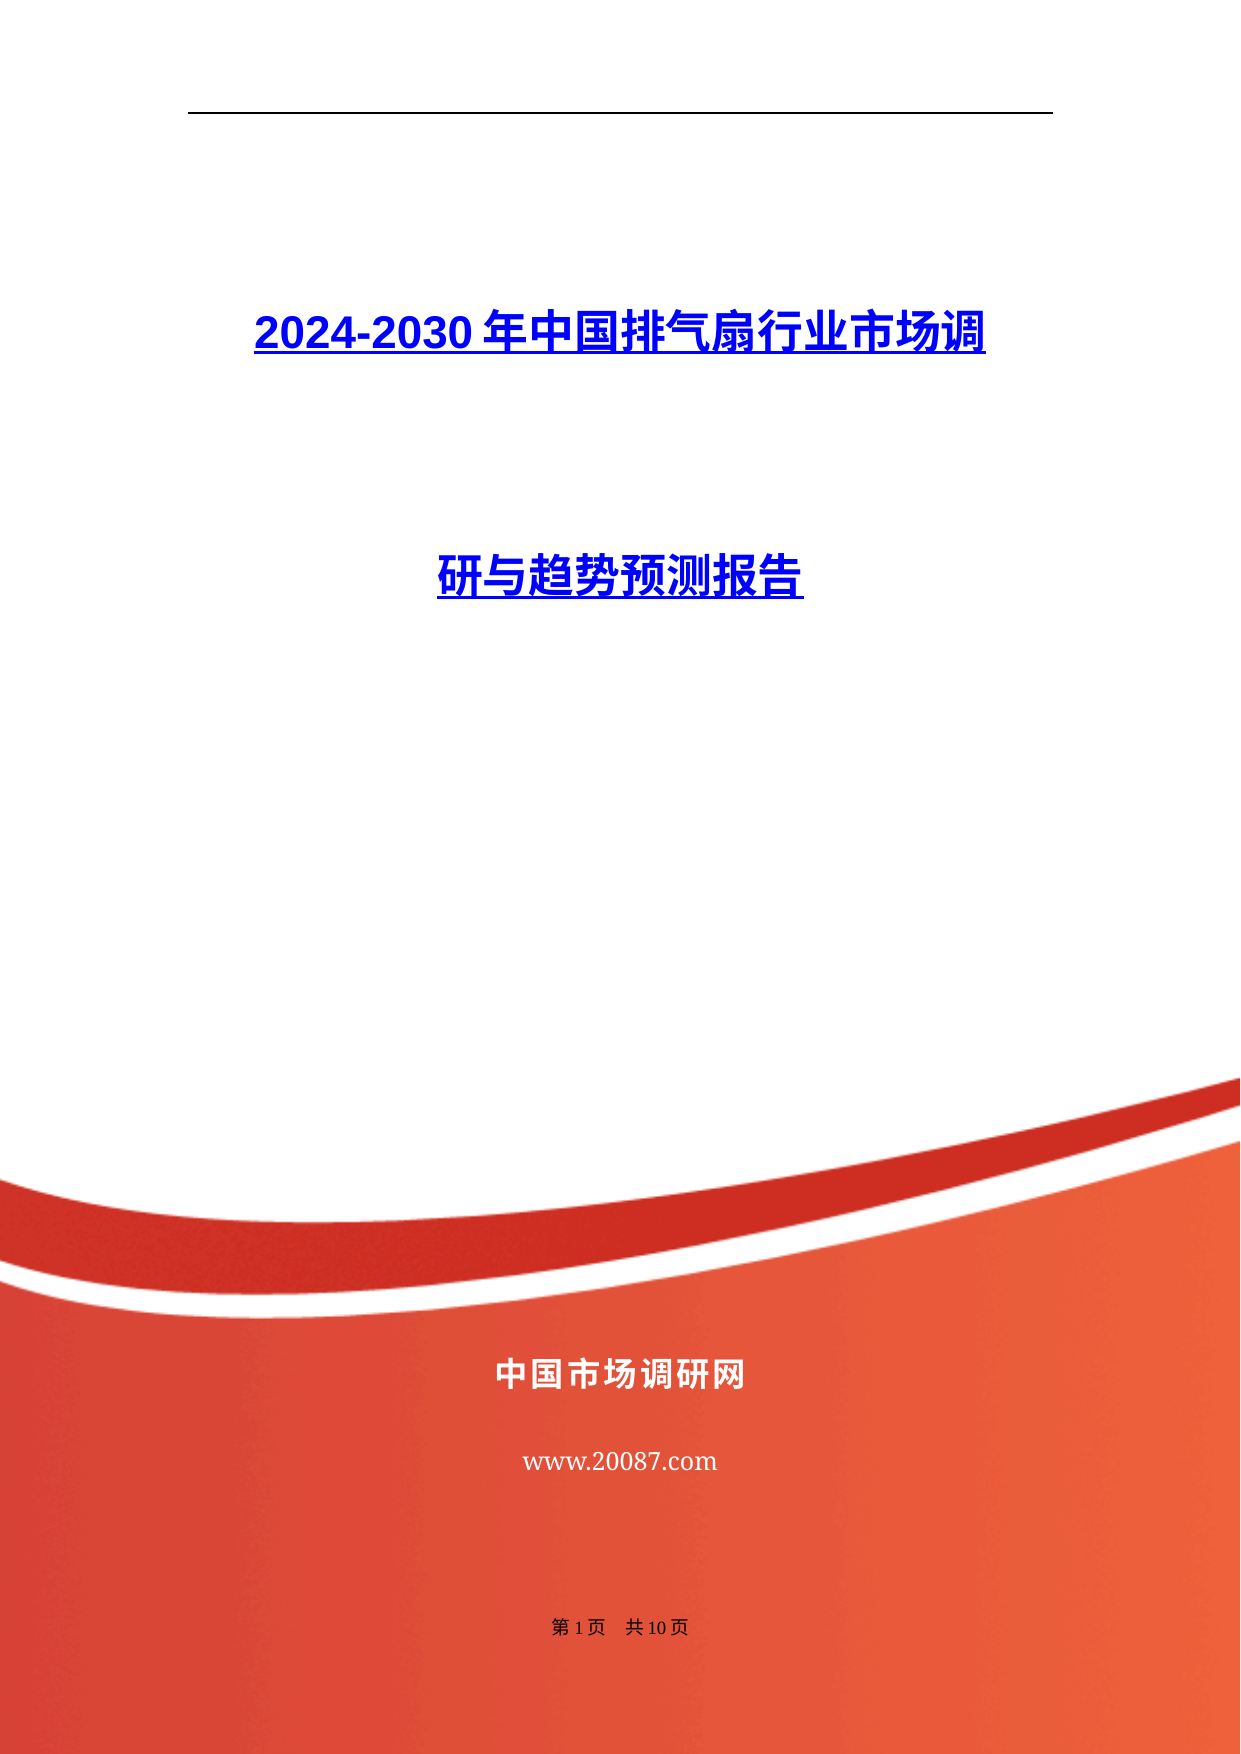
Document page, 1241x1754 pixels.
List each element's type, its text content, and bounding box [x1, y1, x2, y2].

picture [0, 1006, 1241, 1754]
table_header 2024-2030年中国排气扇行业市场调研与趋势预测报告 [188, 207, 1053, 773]
subtitle 中国市场调研网 [187, 1339, 1053, 1404]
text www.20087.com [187, 1428, 1053, 1493]
